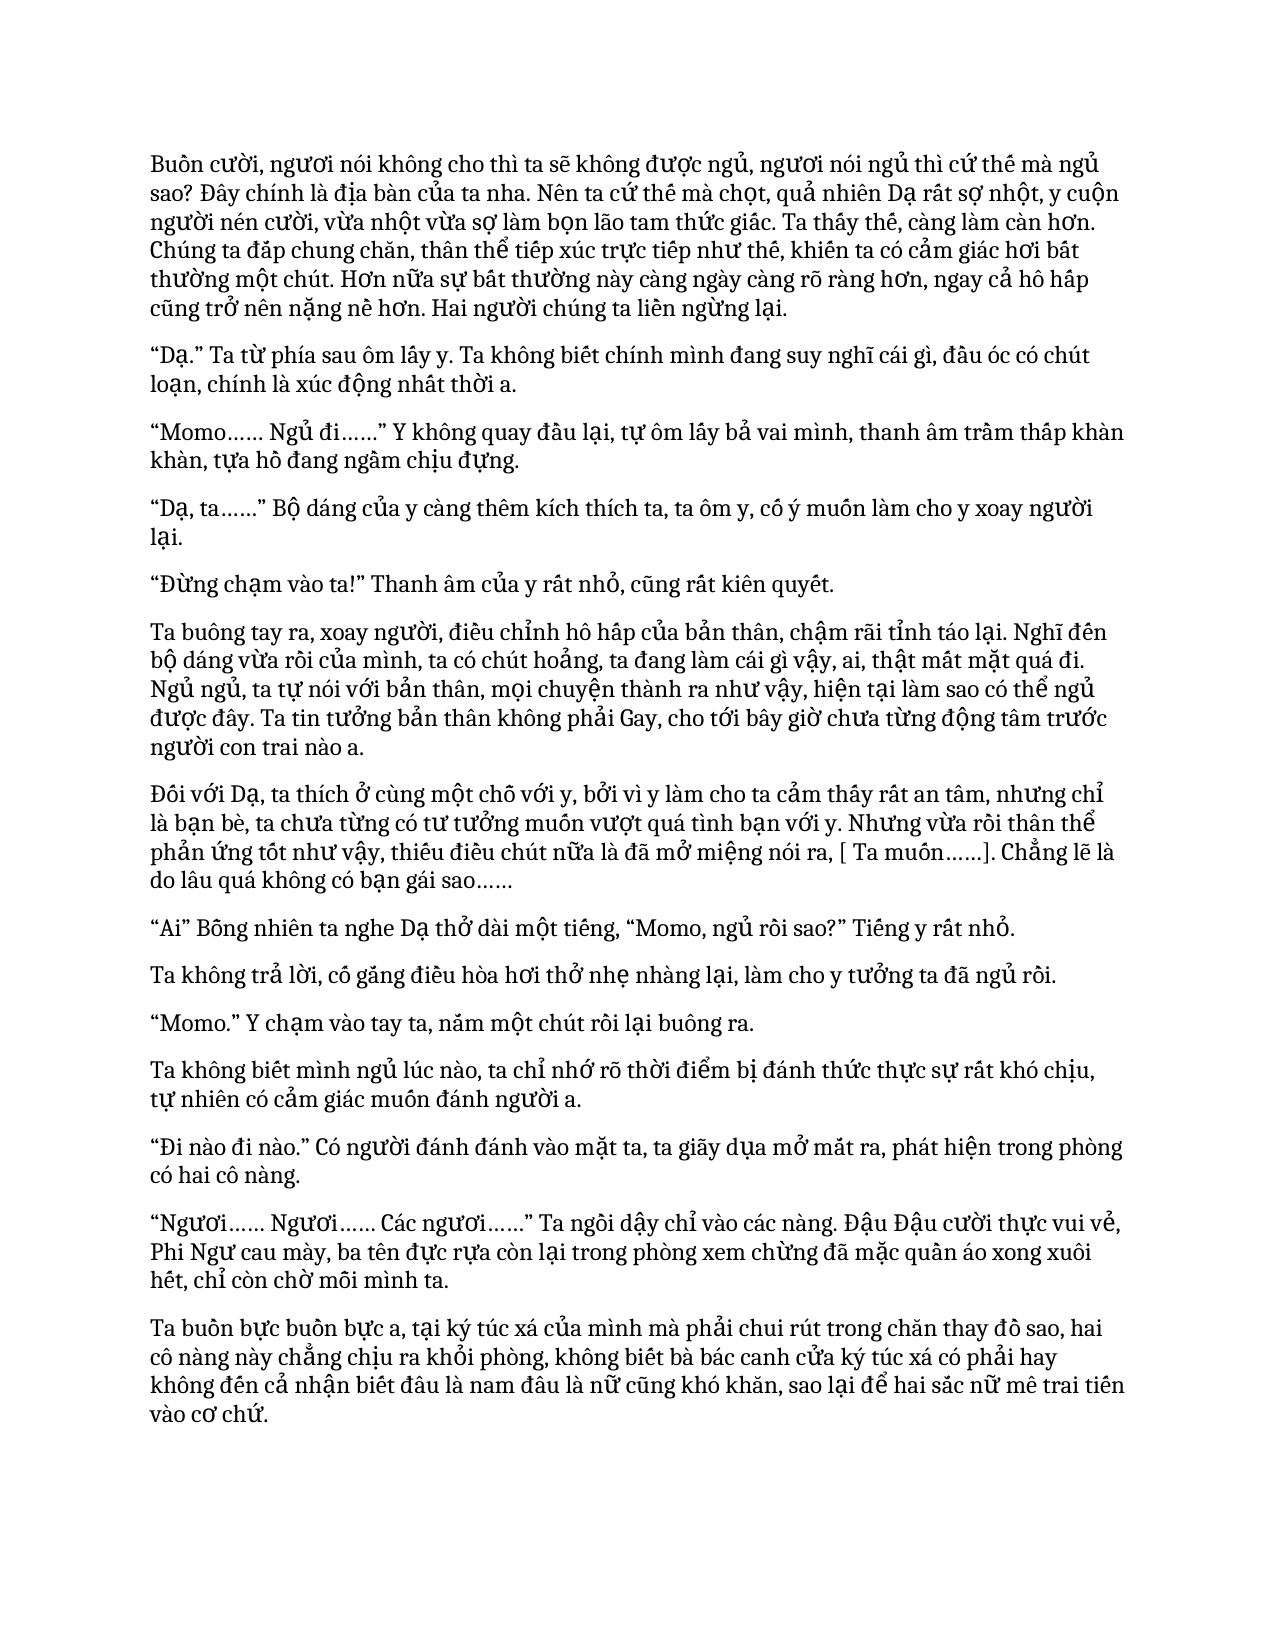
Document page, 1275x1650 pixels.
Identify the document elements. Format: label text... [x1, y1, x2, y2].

text “Ngươi…… Ngươi…… Các ngươi……” Ta ngồi dậy chỉ vào các nàng. Đậu Đậu cười thực vui vẻ, Phi Ngư cau mày, ba tên đực rựa còn lại trong phòng xem chừng đã mặc quần áo xong xuôi hết, chỉ còn chờ mỗi mình ta. [150, 1209, 1125, 1295]
text Ta không biết mình ngủ lúc nào, ta chỉ nhớ rõ thời điểm bị đánh thức thực sự rất khó chịu, tự nhiên có cảm giác muốn đánh người a. [150, 1056, 1125, 1114]
text “Momo.” Y chạm vào tay ta, nắm một chút rồi lại buông ra. [150, 1009, 1125, 1037]
text Ta buông tay ra, xoay người, điều chỉnh hô hấp của bản thân, chậm rãi tỉnh táo lại. Nghĩ đến bộ dáng vừa rồi của mình, ta có chút hoảng, ta đang làm cái gì vậy, ai, thật mất mặt quá đi. Ngủ ngủ, ta tự nói với bản thân, mọi chuyện thành ra như vậy, hiện tại làm sao có thể ngủ được đây. Ta tin tưởng bản thân không phải Gay, cho tới bây giờ chưa từng động tâm trước người con trai nào a. [150, 617, 1125, 761]
text Ta buồn bực buồn bực a, tại ký túc xá của mình mà phải chui rút trong chăn thay đồ sao, hai cô nàng này chẳng chịu ra khỏi phòng, không biết bà bác canh cửa ký túc xá có phải hay không đến cả nhận biết đâu là nam đâu là nữ cũng khó khăn, sao lại để hai sắc nữ mê trai tiến vào cơ chứ. [150, 1314, 1125, 1429]
text Đối với Dạ, ta thích ở cùng một chỗ với y, bởi vì y làm cho ta cảm thấy rất an tâm, nhưng chỉ là bạn bè, ta chưa từng có tư tưởng muốn vượt quá tình bạn với y. Nhưng vừa rồi thân thể phản ứng tốt như vậy, thiếu điều chút nữa là đã mở miệng nói ra, [ Ta muốn……]. Chẳng lẽ là do lâu quá không có bạn gái sao…… [150, 780, 1125, 895]
text “Dạ, ta……” Bộ dáng của y càng thêm kích thích ta, ta ôm y, cố ý muốn làm cho y xoay người lại. [150, 494, 1125, 551]
text “Momo…… Ngủ đi……” Y không quay đầu lại, tự ôm lấy bả vai mình, thanh âm trầm thấp khàn khàn, tựa hồ đang ngầm chịu đựng. [150, 417, 1125, 475]
text Ta không trả lời, cố gắng điều hòa hơi thở nhẹ nhàng lại, làm cho y tưởng ta đã ngủ rồi. [150, 961, 1125, 990]
text “Dạ.” Ta từ phía sau ôm lấy y. Ta không biết chính mình đang suy nghĩ cái gì, đầu óc có chút loạn, chính là xúc động nhất thời a. [150, 341, 1125, 399]
text “Ai” Bỗng nhiên ta nghe Dạ thở dài một tiếng, “Momo, ngủ rồi sao?” Tiếng y rất nhỏ. [150, 914, 1125, 942]
text “Đừng chạm vào ta!” Thanh âm của y rất nhỏ, cũng rất kiên quyết. [150, 570, 1125, 599]
text “Đi nào đi nào.” Có người đánh đánh vào mặt ta, ta giãy dụa mở mắt ra, phát hiện trong phòng có hai cô nàng. [150, 1132, 1125, 1190]
text Buồn cười, ngươi nói không cho thì ta sẽ không được ngủ, ngươi nói ngủ thì cứ thế mà ngủ sao? Đây chính là địa bàn của ta nha. Nên ta cứ thế mà chọt, quả nhiên Dạ rất sợ nhột, y cuộn người nén cười, vừa nhột vừa sợ làm bọn lão tam thức giấc. Ta thấy thế, càng làm càn hơn. Chúng ta đắp chung chăn, thân thể tiếp xúc trực tiếp như thế, khiến ta có cảm giác hơi bất thường một chút. Hơn nữa sự bất thường này càng ngày càng rõ ràng hơn, ngay cả hô hấp cũng trở nên nặng nề hơn. Hai người chúng ta liền ngừng lại. [150, 150, 1125, 322]
